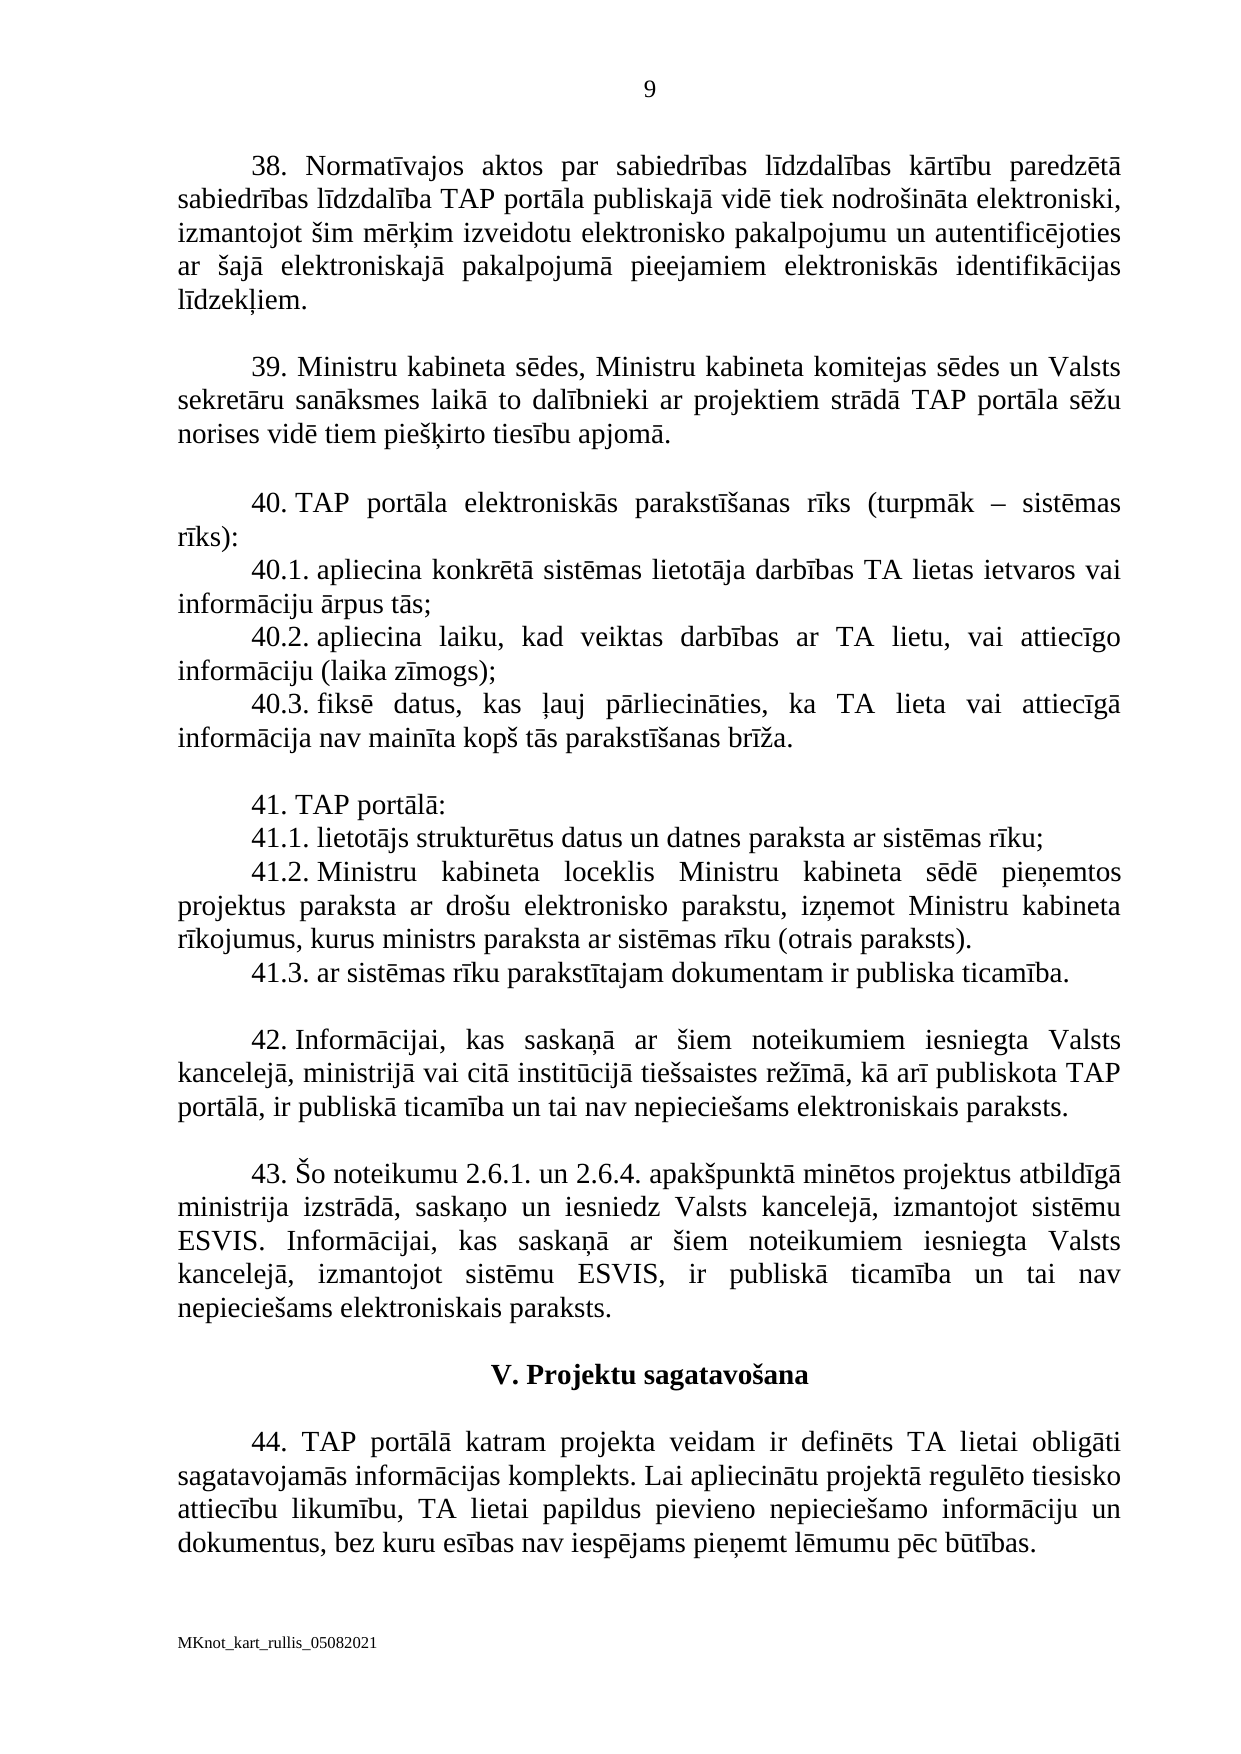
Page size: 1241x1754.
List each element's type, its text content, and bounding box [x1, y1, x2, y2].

text 41.1. lietotājs strukturētus datus un datnes paraksta ar sistēmas rīku; [177, 821, 1122, 854]
text 39. Ministru kabineta sēdes, Ministru kabineta komitejas sēdes un Valsts sekretāru sanāksmes laikā to dalībnieki ar projektiem strādā TAP portāla sēžu norises vidē tiem piešķirto tiesību apjomā. [177, 349, 1122, 449]
text 40.2. apliecina laiku, kad veiktas darbības ar TA lietu, vai attiecīgo informāciju (laika zīmogs); [177, 619, 1122, 686]
text V. Projektu sagatavošana [177, 1357, 1122, 1391]
text 38. Normatīvajos aktos par sabiedrības līdzdalības kārtību paredzētā sabiedrības līdzdalība TAP portāla publiskajā vidē tiek nodrošināta elektroniski, izmantojot šim mērķim izveidotu elektronisko pakalpojumu un autentificējoties ar šajā elektroniskajā pakalpojumā pieejamiem elektroniskās identifikācijas līdzekļiem. [177, 148, 1122, 315]
text 41.3. ar sistēmas rīku parakstītajam dokumentam ir publiska ticamība. [177, 955, 1122, 988]
text 40.3. fiksē datus, kas ļauj pārliecināties, ka TA lieta vai attiecīgā informācija nav mainīta kopš tās parakstīšanas brīža. [177, 686, 1122, 753]
text 40. TAP portāla elektroniskās parakstīšanas rīks (turpmāk – sistēmas rīks): [177, 485, 1122, 552]
text 42. Informācijai, kas saskaņā ar šiem noteikumiem iesniegta Valsts kancelejā, ministrijā vai citā institūcijā tiešsaistes režīmā, kā arī publiskota TAP portālā, ir publiskā ticamība un tai nav nepieciešams elektroniskais paraksts. [177, 1022, 1122, 1122]
text 41.2. Ministru kabineta loceklis Ministru kabineta sēdē pieņemtos projektus paraksta ar drošu elektronisko parakstu, izņemot Ministru kabineta rīkojumus, kurus ministrs paraksta ar sistēmas rīku (otrais paraksts). [177, 854, 1122, 955]
text 43. Šo noteikumu 2.6.1. un 2.6.4. apakšpunktā minētos projektus atbildīgā ministrija izstrādā, saskaņo un iesniedz Valsts kancelejā, izmantojot sistēmu ESVIS. Informācijai, kas saskaņā ar šiem noteikumiem iesniegta Valsts kancelejā, izmantojot sistēmu ESVIS, ir publiskā ticamība un tai nav nepieciešams elektroniskais paraksts. [177, 1156, 1122, 1324]
text 41. TAP portālā: [177, 787, 1122, 821]
text 44. TAP portālā katram projekta veidam ir definēts TA lietai obligāti sagatavojamās informācijas komplekts. Lai apliecinātu projektā regulēto tiesisko attiecību likumību, TA lietai papildus pievieno nepieciešamo informāciju un dokumentus, bez kuru esības nav iespējams pieņemt lēmumu pēc būtības. [177, 1424, 1122, 1558]
text 40.1. apliecina konkrētā sistēmas lietotāja darbības TA lietas ietvaros vai informāciju ārpus tās; [177, 552, 1122, 619]
